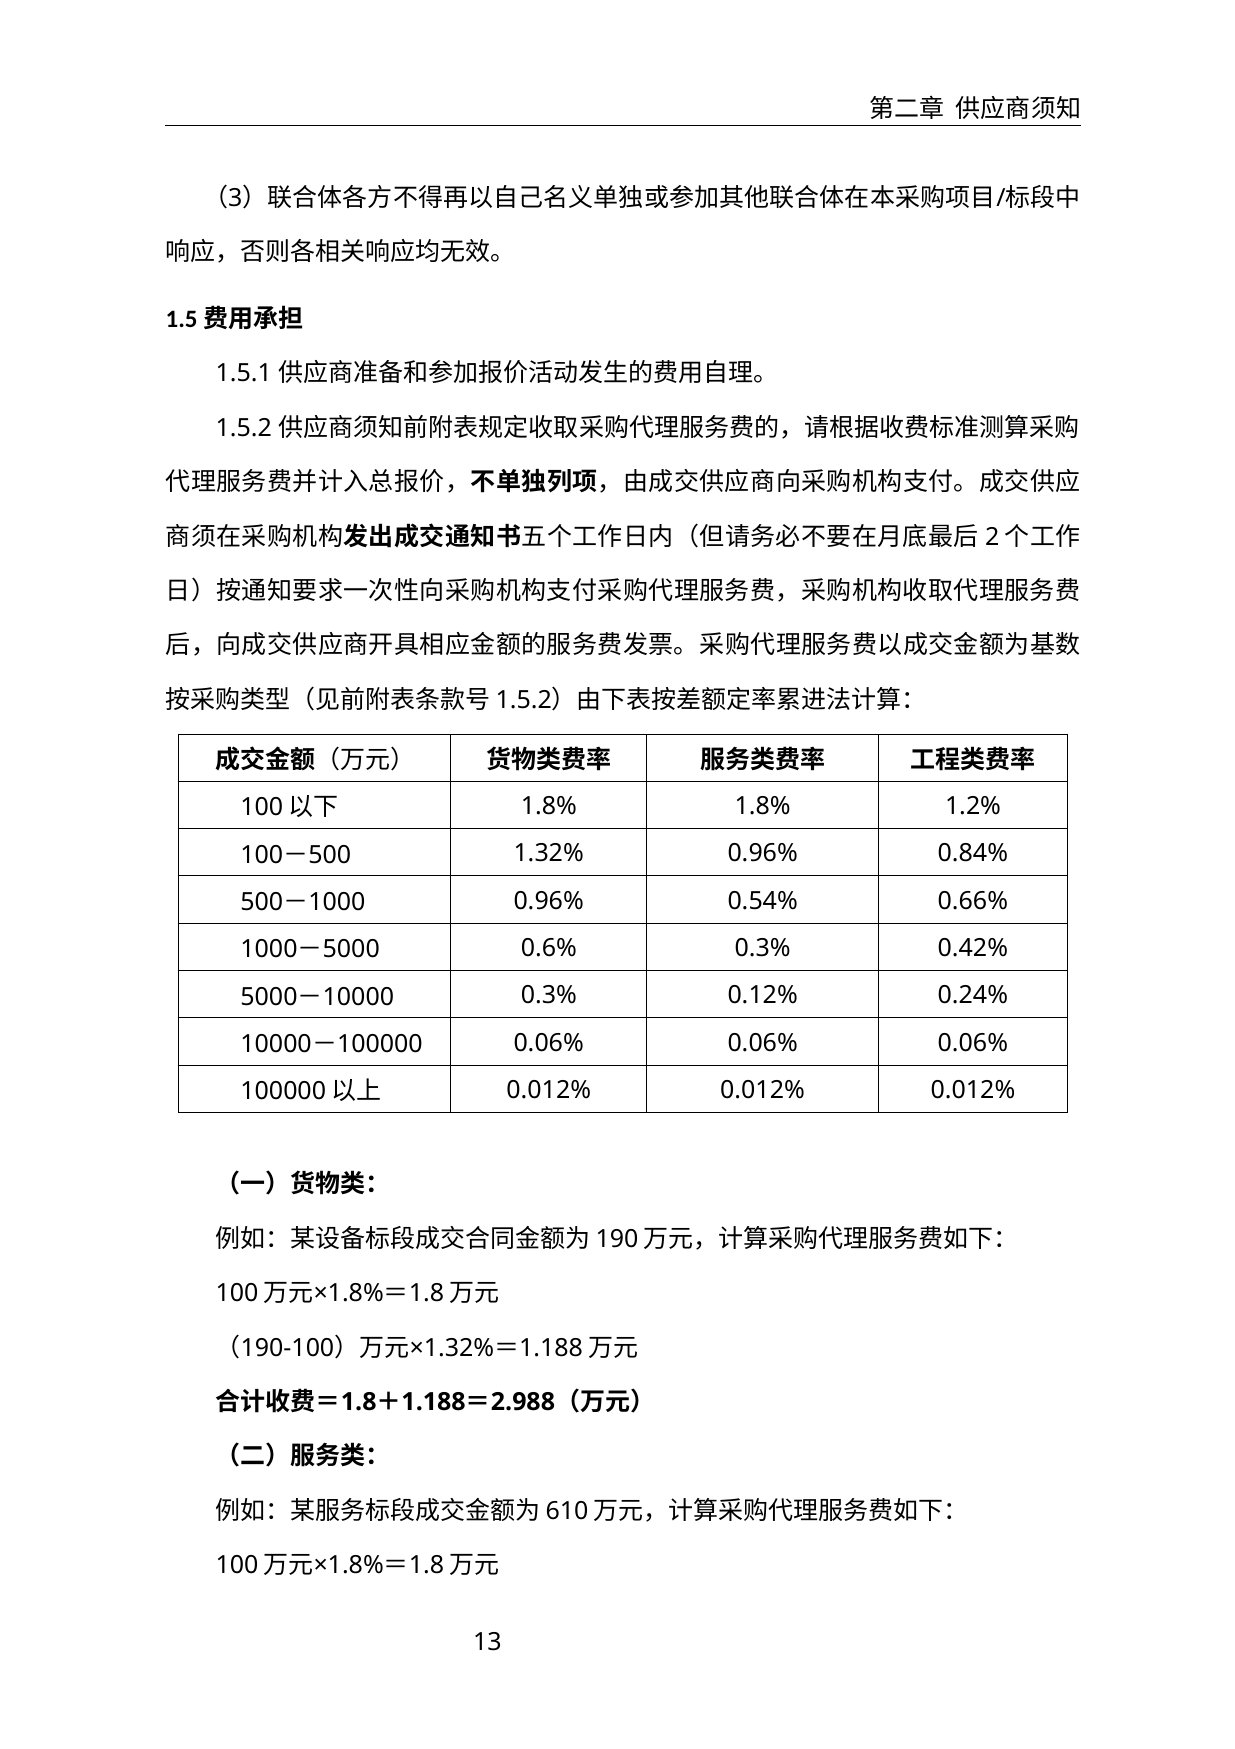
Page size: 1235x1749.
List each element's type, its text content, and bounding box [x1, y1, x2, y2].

table_cell 0.24% [879, 971, 1067, 1017]
table_cell 0.012% [451, 1066, 646, 1112]
table_cell 0.96% [451, 876, 646, 923]
table_cell 0.3% [451, 971, 646, 1017]
table_cell 0.012% [879, 1066, 1067, 1112]
table_cell 0.42% [879, 924, 1067, 970]
table_cell 1000－5000 [179, 924, 450, 970]
table_cell 1.8% [451, 782, 646, 828]
text 合计收费＝1.8＋1.188＝2.988（万元） [165, 1381, 1081, 1418]
table_cell 10000－100000 [179, 1018, 450, 1064]
table_cell 0.012% [647, 1066, 878, 1112]
table_cell 0.66% [879, 876, 1067, 923]
table_cell 0.06% [879, 1018, 1067, 1064]
text 100万元×1.8%＝1.8万元 [165, 1544, 1081, 1581]
table_header 成交金额（万元） [179, 735, 450, 781]
table_cell 100以下 [179, 782, 450, 828]
text （一）货物类： [165, 1164, 1081, 1200]
table_cell 0.96% [647, 829, 878, 875]
table_header 货物类费率 [451, 735, 646, 781]
text 100万元×1.8%＝1.8万元 [165, 1273, 1081, 1309]
table_cell 0.6% [451, 924, 646, 970]
text （190-100）万元×1.32%＝1.188万元 [165, 1327, 1081, 1363]
table_cell 0.12% [647, 971, 878, 1017]
table_cell 1.2% [879, 782, 1067, 828]
table_cell 1.8% [647, 782, 878, 828]
table_cell 0.3% [647, 924, 878, 970]
table_cell 5000－10000 [179, 971, 450, 1017]
table_cell 0.54% [647, 876, 878, 923]
table_cell 0.06% [451, 1018, 646, 1064]
text （3）联合体各方不得再以自己名义单独或参加其他联合体在本采购项目/标段中响应，否则各相关响应均无效。 [165, 177, 1081, 268]
text 1.5.1 供应商准备和参加报价活动发生的费用自理。 [165, 353, 1081, 389]
subtitle 1.5 费用承担 [165, 298, 1081, 335]
text 例如：某服务标段成交金额为610万元，计算采购代理服务费如下： [165, 1490, 1081, 1526]
table_cell 100－500 [179, 829, 450, 875]
table_header 工程类费率 [879, 735, 1067, 781]
table_cell 0.84% [879, 829, 1067, 875]
text 1.5.2 供应商须知前附表规定收取采购代理服务费的，请根据收费标准测算采购代理服务费并计入总报价，不单独列项，由成交供应商向采购机构支付。成交供应商须在采购机构发出成交通知书五个工作日内（但请务必不要在月底最后2个工作日）按通知要求一次性向采购机构支付采购代理服务费，采购机构收取代理服务费后，向成交供应商开具相应金额的服务费发票。采购代理服务费以成交金额为基数按采购类型（见前附表条款号1.5.2）由下表按差额定率累进法计算： [165, 407, 1081, 715]
table_cell 1.32% [451, 829, 646, 875]
table_cell 500－1000 [179, 876, 450, 923]
table_cell 0.06% [647, 1018, 878, 1064]
text 例如：某设备标段成交合同金额为190万元，计算采购代理服务费如下： [165, 1218, 1081, 1254]
text （二）服务类： [165, 1436, 1081, 1472]
table_header 服务类费率 [647, 735, 878, 781]
table_cell 100000以上 [179, 1066, 450, 1112]
